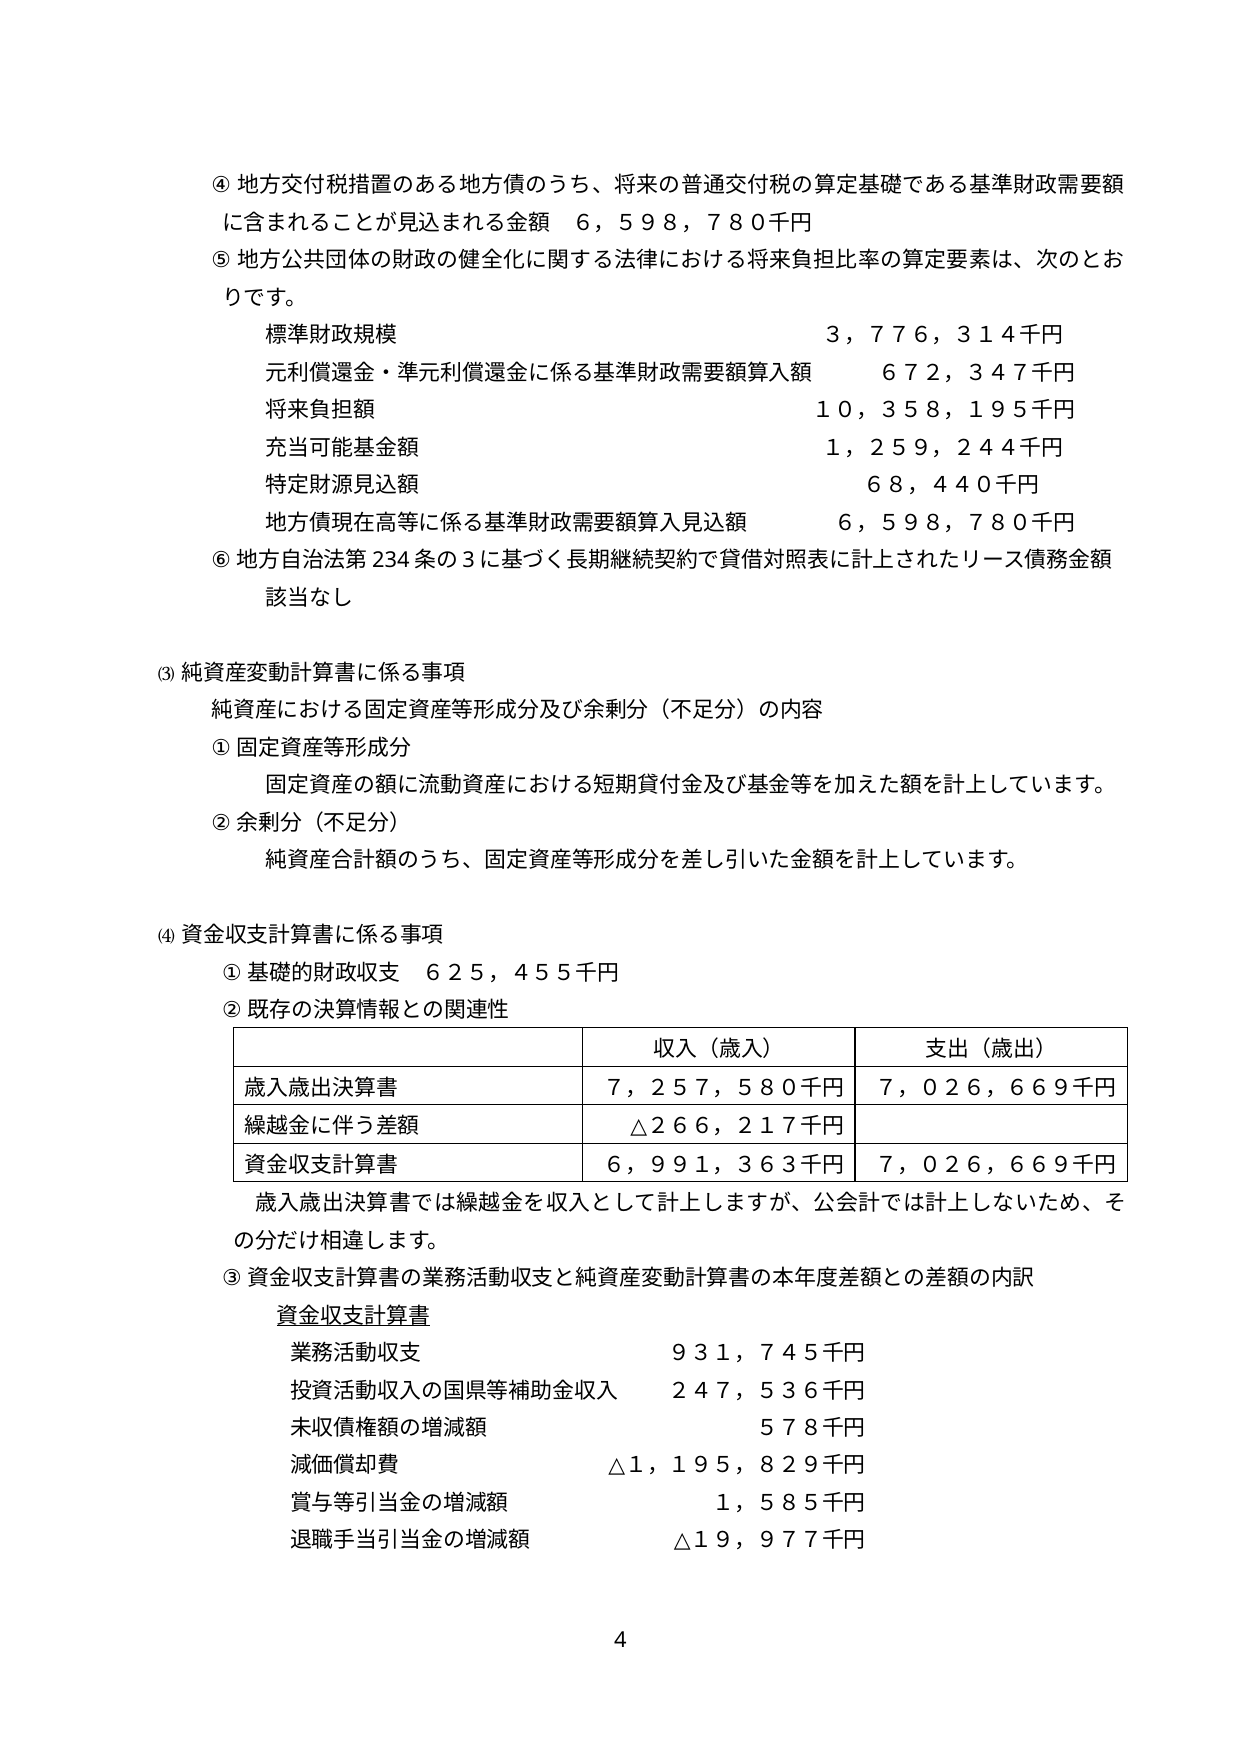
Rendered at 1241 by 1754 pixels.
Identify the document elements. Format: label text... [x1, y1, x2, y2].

text 純資産合計額のうち、固定資産等形成分を差し引いた金額を計上しています。 [233, 839, 1128, 877]
text ⑷ 資金収支計算書に係る事項 [157, 914, 1128, 952]
table_cell ７，０２６，６６９千円 [856, 1067, 1127, 1104]
text 減価償却費 △１，１９５，８２９千円 [233, 1445, 1128, 1482]
text 固定資産の額に流動資産における短期貸付金及び基金等を加えた額を計上しています。 [112, 764, 1128, 802]
text ① 基礎的財政収支 ６２５，４５５千円 [222, 952, 1128, 989]
text 純資産における固定資産等形成分及び余剰分（不足分）の内容 [189, 689, 1128, 727]
text 歳入歳出決算書では繰越金を収入として計上しますが、公会計では計上しないため、その分だけ相違します。 [233, 1182, 1128, 1257]
text 標準財政規模 ３，７７６，３１４千円 [112, 314, 1128, 352]
table_cell ７，０２６，６６９千円 [856, 1144, 1127, 1181]
text ③ 資金収支計算書の業務活動収支と純資産変動計算書の本年度差額との差額の内訳 [222, 1257, 1128, 1295]
text 充当可能基金額 １，２５９，２４４千円 [233, 427, 1128, 464]
table_cell [856, 1105, 1127, 1143]
text 退職手当引当金の増減額 △１９，９７７千円 [233, 1520, 1128, 1557]
text ⑶ 純資産変動計算書に係る事項 [157, 652, 1128, 689]
text ⑤ 地方公共団体の財政の健全化に関する法律における将来負担比率の算定要素は、次のとおりです。 [211, 239, 1128, 314]
text 該当なし [112, 577, 1128, 614]
text ② 余剰分（不足分） [112, 802, 1128, 839]
table_cell 歳入歳出決算書 [234, 1067, 582, 1104]
table_cell 繰越金に伴う差額 [234, 1105, 582, 1143]
table_header [234, 1028, 582, 1066]
text 投資活動収入の国県等補助金収入 ２４７，５３６千円 [233, 1370, 1128, 1407]
text ② 既存の決算情報との関連性 [222, 989, 1128, 1027]
table_cell ６，９９１，３６３千円 [583, 1144, 854, 1181]
table_header 支出（歳出） [856, 1028, 1127, 1066]
table_cell ７，２５７，５８０千円 [583, 1067, 854, 1104]
text 賞与等引当金の増減額 １，５８５千円 [233, 1482, 1128, 1520]
text ④ 地方交付税措置のある地方債のうち、将来の普通交付税の算定基礎である基準財政需要額に含まれることが見込まれる金額 ６，５９８，７８０千円 [211, 164, 1128, 239]
text ⑥ 地方自治法第234条の3に基づく長期継続契約で貸借対照表に計上されたリース債務金額 [211, 539, 1128, 577]
text 将来負担額 １０，３５８，１９５千円 [233, 389, 1128, 427]
text 特定財源見込額 ６８，４４０千円 [233, 464, 1128, 502]
table_header 収入（歳入） [583, 1028, 854, 1066]
table_cell △２６６，２１７千円 [583, 1105, 854, 1143]
table_cell 資金収支計算書 [234, 1144, 582, 1181]
text ① 固定資産等形成分 [112, 727, 1128, 764]
text 資金収支計算書 [233, 1295, 1128, 1332]
text 元利償還金・準元利償還金に係る基準財政需要額算入額 ６７２，３４７千円 [233, 352, 1128, 389]
text 業務活動収支 ９３１，７４５千円 [233, 1332, 1128, 1370]
text 未収債権額の増減額 ５７８千円 [233, 1407, 1128, 1445]
text 地方債現在高等に係る基準財政需要額算入見込額 ６，５９８，７８０千円 [233, 502, 1128, 539]
